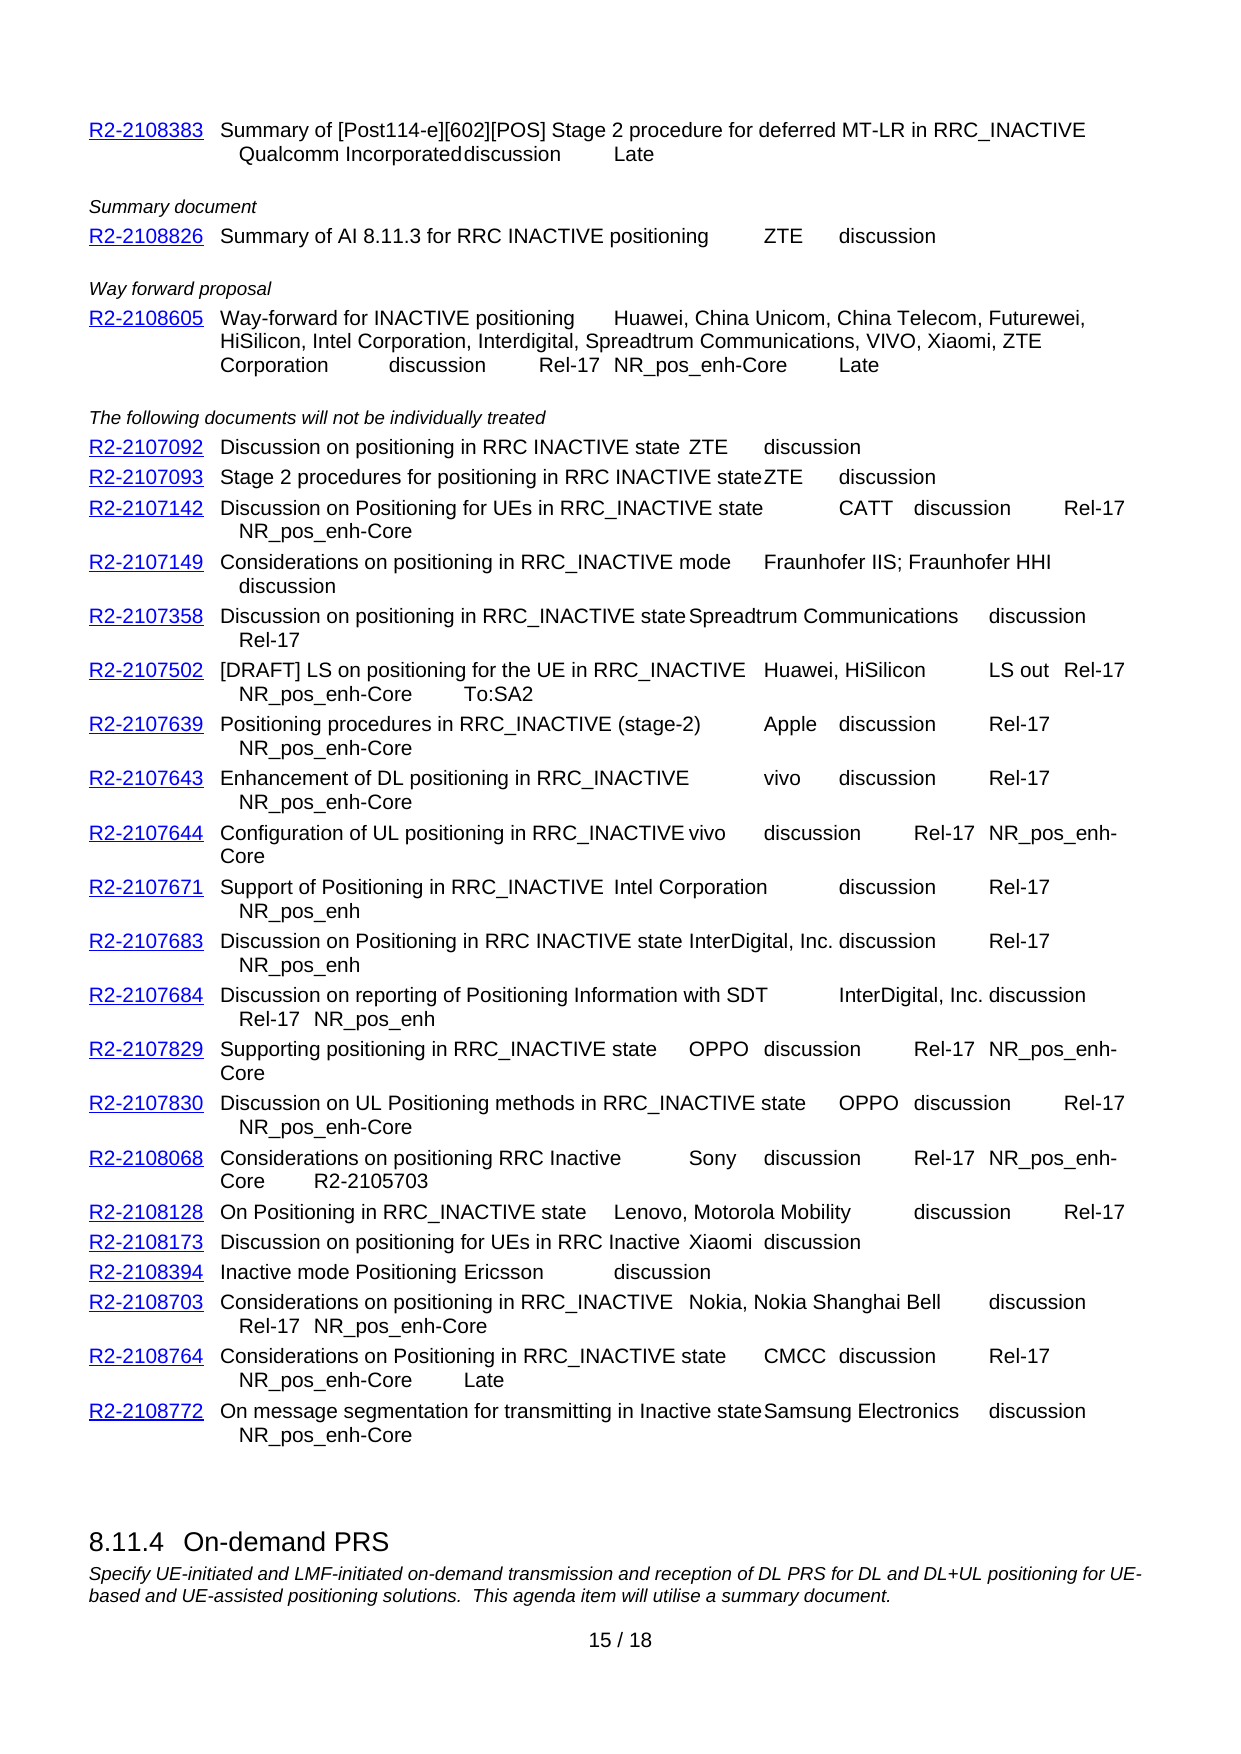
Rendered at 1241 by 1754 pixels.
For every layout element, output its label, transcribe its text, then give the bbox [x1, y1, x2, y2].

title R2-2107830 Discussion on UL Positioning methods in RRC_INACTIVE state OPPO discussion Rel-17 NR_pos_enh-Core [89, 1091, 1152, 1139]
title R2-2108383 Summary of [Post114-e][602][POS] Stage 2 procedure for deferred MT-LR in RRC_INACTIVE Qualcomm Incorporated discussion Late [89, 118, 1152, 166]
subtitle 8.11.4 On-demand PRS [89, 1526, 1152, 1557]
title R2-2108173 Discussion on positioning for UEs in RRC Inactive Xiaomi discussion [89, 1230, 1152, 1254]
title R2-2108703 Considerations on positioning in RRC_INACTIVE Nokia, Nokia Shanghai Bell discussion Rel-17 NR_pos_enh-Core [89, 1290, 1152, 1338]
text Summary document [89, 196, 1152, 217]
title R2-2108772 On message segmentation for transmitting in Inactive state Samsung Electronics discussion NR_pos_enh-Core [89, 1398, 1152, 1446]
title R2-2107358 Discussion on positioning in RRC_INACTIVE state Spreadtrum Communications discussion Rel-17 [89, 604, 1152, 652]
title R2-2107502 [DRAFT] LS on positioning for the UE in RRC_INACTIVE Huawei, HiSilicon LS out Rel-17 NR_pos_enh-Core To:SA2 [89, 658, 1152, 706]
title R2-2107643 Enhancement of DL positioning in RRC_INACTIVE vivo discussion Rel-17 NR_pos_enh-Core [89, 766, 1152, 814]
title R2-2108764 Considerations on Positioning in RRC_INACTIVE state CMCC discussion Rel-17 NR_pos_enh-Core Late [89, 1344, 1152, 1392]
title R2-2108394 Inactive mode Positioning Ericsson discussion [89, 1260, 1152, 1284]
title R2-2107149 Considerations on positioning in RRC_INACTIVE mode Fraunhofer IIS; Fraunhofer HHI discussion [89, 549, 1152, 597]
title R2-2107671 Support of Positioning in RRC_INACTIVE Intel Corporation discussion Rel-17 NR_pos_enh [89, 874, 1152, 922]
text The following documents will not be individually treated [89, 407, 1152, 429]
title R2-2107142 Discussion on Positioning for UEs in RRC_INACTIVE state CATT discussion Rel-17 NR_pos_enh-Core [89, 495, 1152, 543]
title R2-2108826 Summary of AI 8.11.3 for RRC INACTIVE positioning ZTE discussion [89, 224, 1152, 248]
title R2-2107683 Discussion on Positioning in RRC INACTIVE state InterDigital, Inc. discussion Rel-17 NR_pos_enh [89, 929, 1152, 977]
title R2-2108128 On Positioning in RRC_INACTIVE state Lenovo, Motorola Mobility discussion Rel-17 [89, 1199, 1152, 1223]
title R2-2107093 Stage 2 procedures for positioning in RRC INACTIVE state ZTE discussion [89, 465, 1152, 489]
title R2-2107644 Configuration of UL positioning in RRC_INACTIVE vivo discussion Rel-17 NR_pos_enh-Core [89, 820, 1152, 868]
title R2-2107092 Discussion on positioning in RRC INACTIVE state ZTE discussion [89, 435, 1152, 459]
title R2-2108068 Considerations on positioning RRC Inactive Sony discussion Rel-17 NR_pos_enh-Core R2-2105703 [89, 1145, 1152, 1193]
title R2-2108605 Way-forward for INACTIVE positioning Huawei, China Unicom, China Telecom, Futurewei, HiSilicon, Intel Corporation, Interdigital, Spreadtrum Communications, VIVO, Xiaomi, ZTE Corporation discussion Rel-17 NR_pos_enh-Core Late [89, 305, 1152, 377]
title R2-2107639 Positioning procedures in RRC_INACTIVE (stage-2) Apple discussion Rel-17 NR_pos_enh-Core [89, 712, 1152, 760]
text Specify UE-initiated and LMF-initiated on-demand transmission and reception of DL PRS for DL and DL+UL positioning for UE-based and UE-assisted positioning solutions. This agenda item will utilise a summary document. [89, 1563, 1152, 1606]
title R2-2107829 Supporting positioning in RRC_INACTIVE state OPPO discussion Rel-17 NR_pos_enh-Core [89, 1037, 1152, 1085]
title R2-2107684 Discussion on reporting of Positioning Information with SDT InterDigital, Inc. discussion Rel-17 NR_pos_enh [89, 983, 1152, 1031]
text Way forward proposal [89, 278, 1152, 299]
